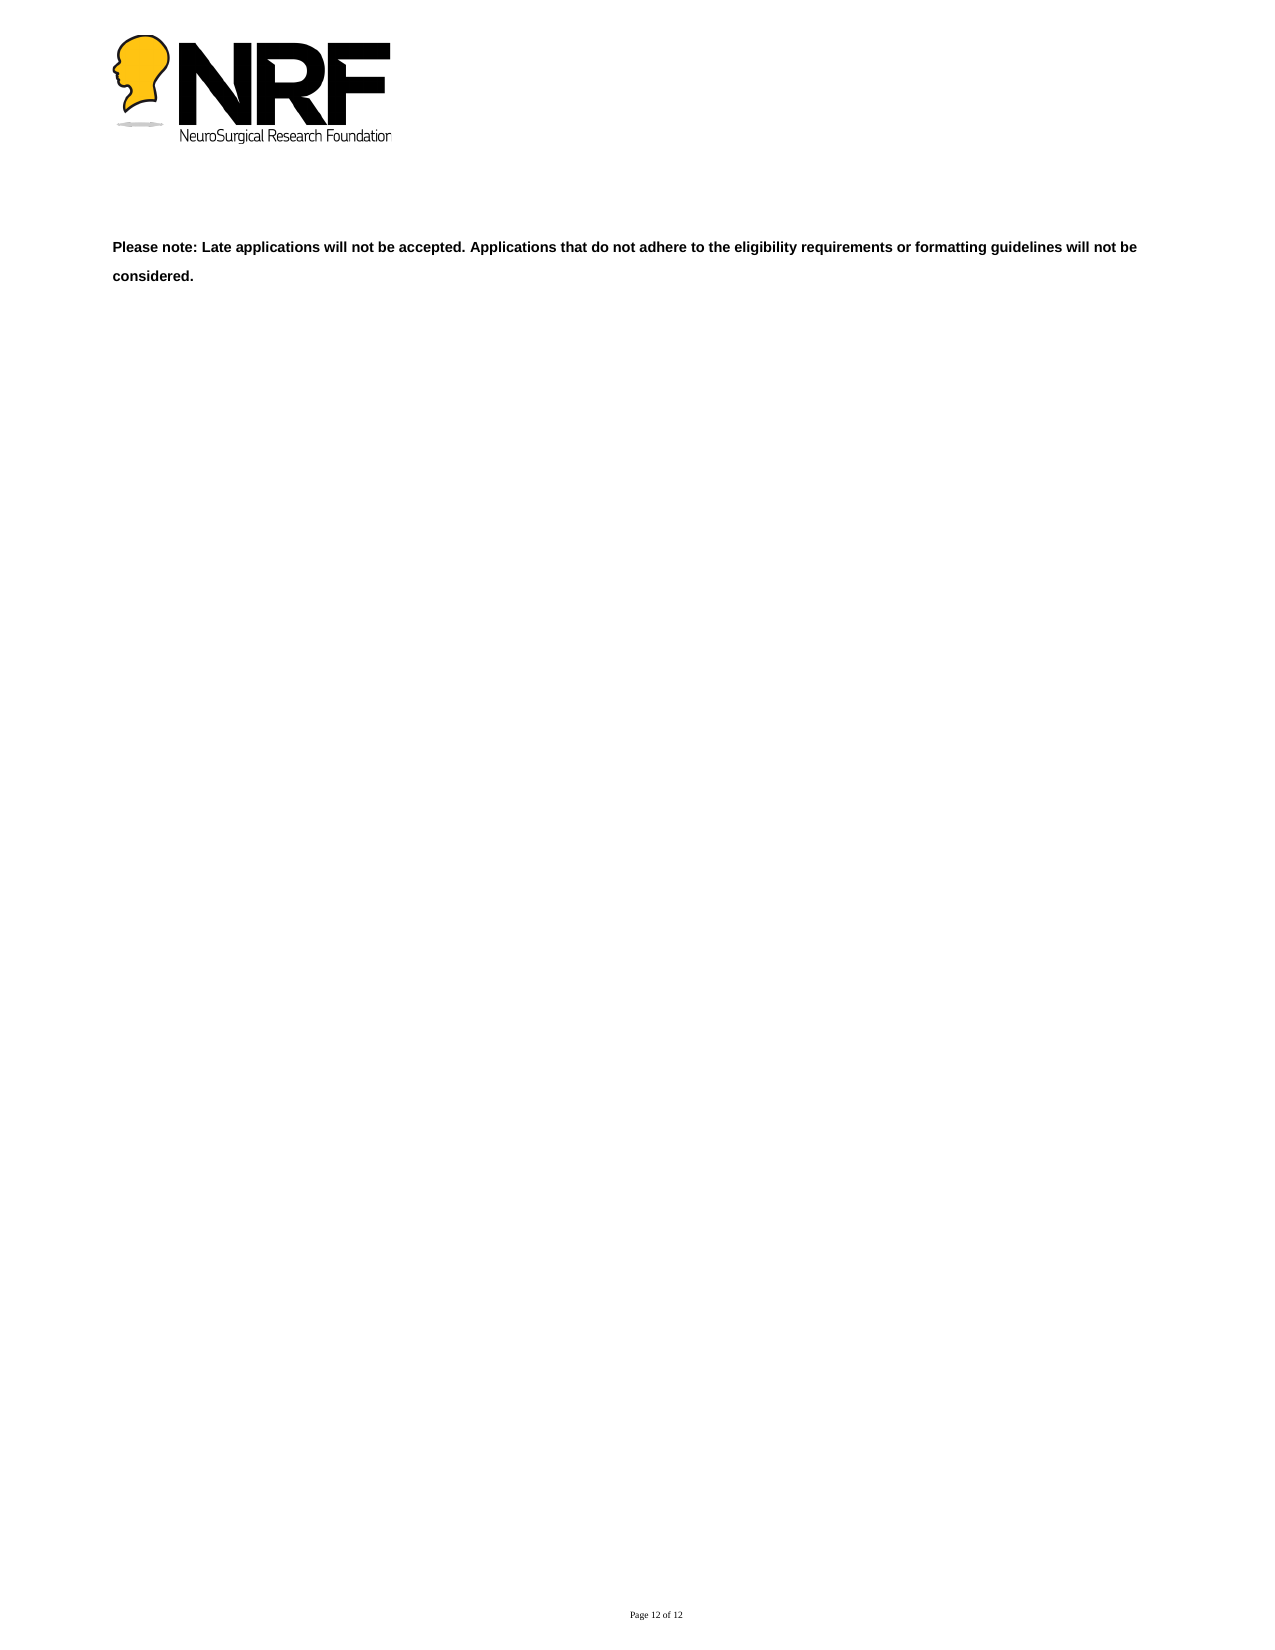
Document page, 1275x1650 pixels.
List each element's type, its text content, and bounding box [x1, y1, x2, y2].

picture [112, 35, 392, 144]
text Please note: Late applications will not be accepted. Applications that do not adhere to the eligibility requirements or formatting guidelines will not be considered. [112, 227, 1200, 285]
